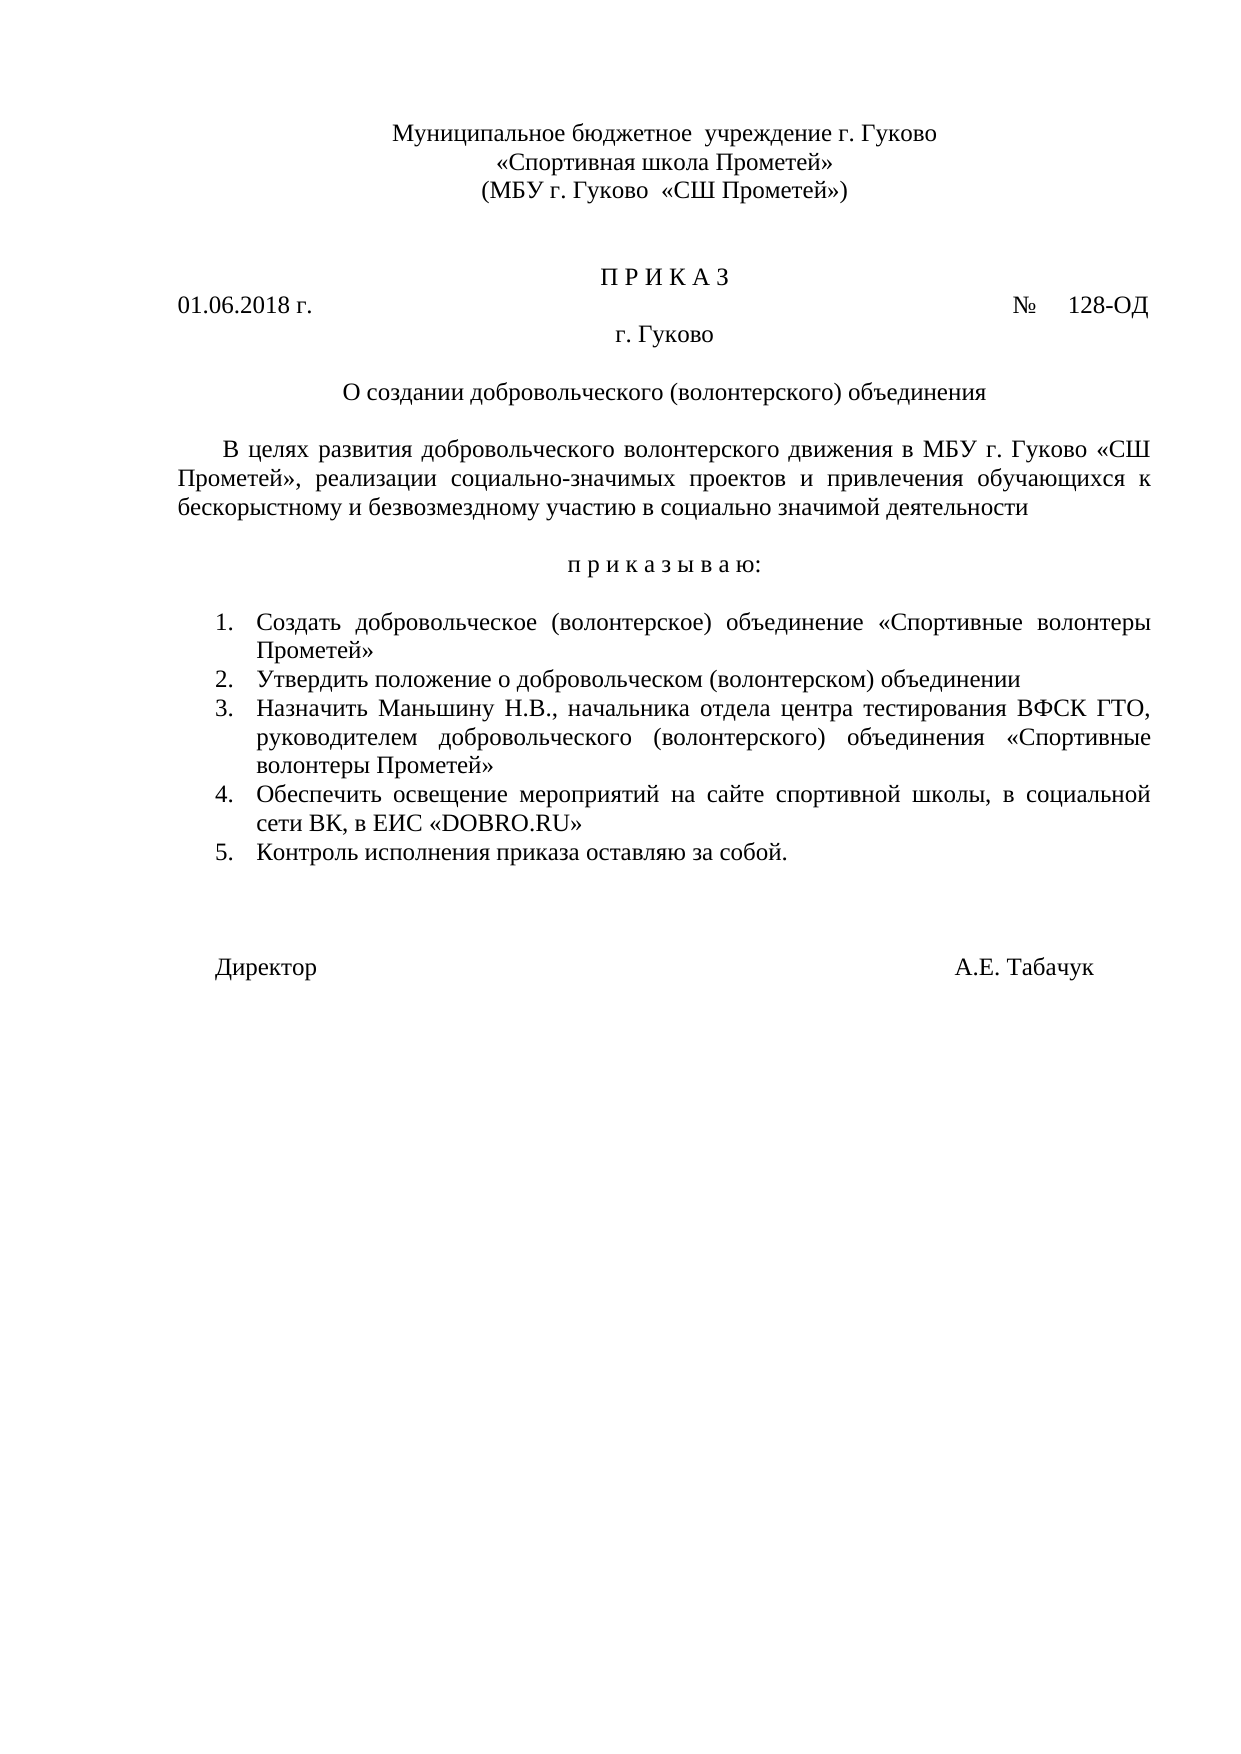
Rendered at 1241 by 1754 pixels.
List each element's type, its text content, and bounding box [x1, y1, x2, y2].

text г. Гуково [177, 319, 1152, 348]
text Муниципальное бюджетное учреждение г. Гуково [177, 118, 1152, 147]
list Контроль исполнения приказа оставляю за собой. [215, 837, 1152, 866]
text (МБУ г. Гуково «СШ Прометей») [177, 176, 1152, 204]
list Обеспечить освещение мероприятий на сайте спортивной школы, в социальной сети ВК, в ЕИС «DOBRO.RU» [215, 779, 1152, 837]
text 01.06.2018 г. № 128-ОД [177, 291, 1152, 319]
text п р и к а з ы в а ю: [177, 549, 1152, 578]
text Директор А.Е. Табачук [177, 952, 1152, 981]
text О создании добровольческого (волонтерского) объединения [177, 377, 1152, 406]
list Утвердить положение о добровольческом (волонтерском) объединении [215, 664, 1152, 693]
text «Спортивная школа Прометей» [177, 147, 1152, 176]
text П Р И К А З [177, 262, 1152, 291]
list Создать добровольческое (волонтерское) объединение «Спортивные волонтеры Прометей» [215, 607, 1152, 664]
text В целях развития добровольческого волонтерского движения в МБУ г. Гуково «СШ Прометей», реализации социально-значимых проектов и привлечения обучающихся к бескорыстному и безвозмездному участию в социально значимой деятельности [177, 434, 1152, 521]
list Назначить Маньшину Н.В., начальника отдела центра тестирования ВФСК ГТО, руководителем добровольческого (волонтерского) объединения «Спортивные волонтеры Прометей» [215, 693, 1152, 779]
